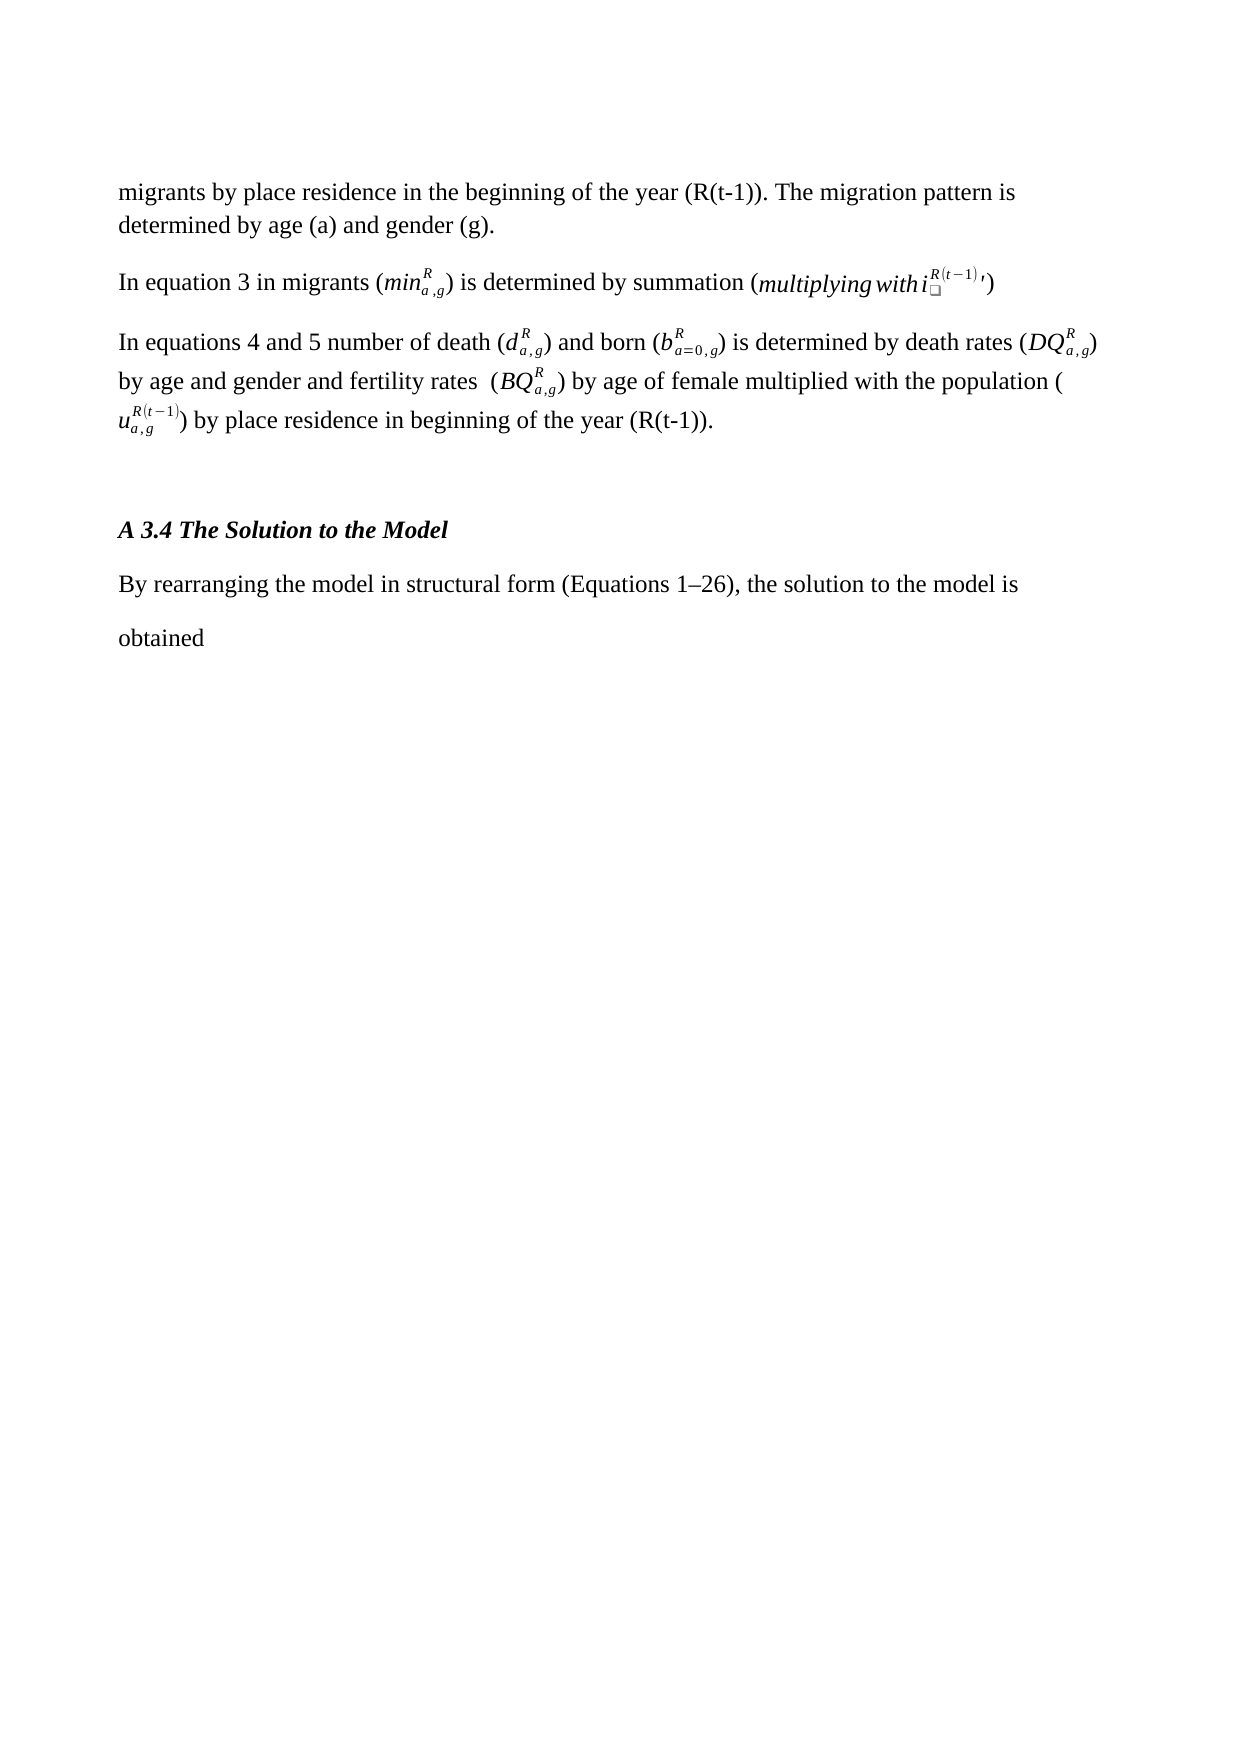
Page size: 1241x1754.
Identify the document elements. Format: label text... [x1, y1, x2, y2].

text In equations 4 and 5 number of death () and born () is determined by death rates () by age and gender and fertility rates () by age of female multiplied with the population () by place residence in beginning of the year (R(t-1)). [118, 324, 1122, 437]
text obtained [118, 623, 1122, 652]
text In equation 3 in migrants () is determined by summation () [118, 264, 1122, 299]
text A 3.4 The Solution to the Model [118, 516, 1122, 544]
text By rearranging the model in structural form (Equations 1–26), the solution to the model is [118, 569, 1122, 598]
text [118, 177, 1122, 239]
